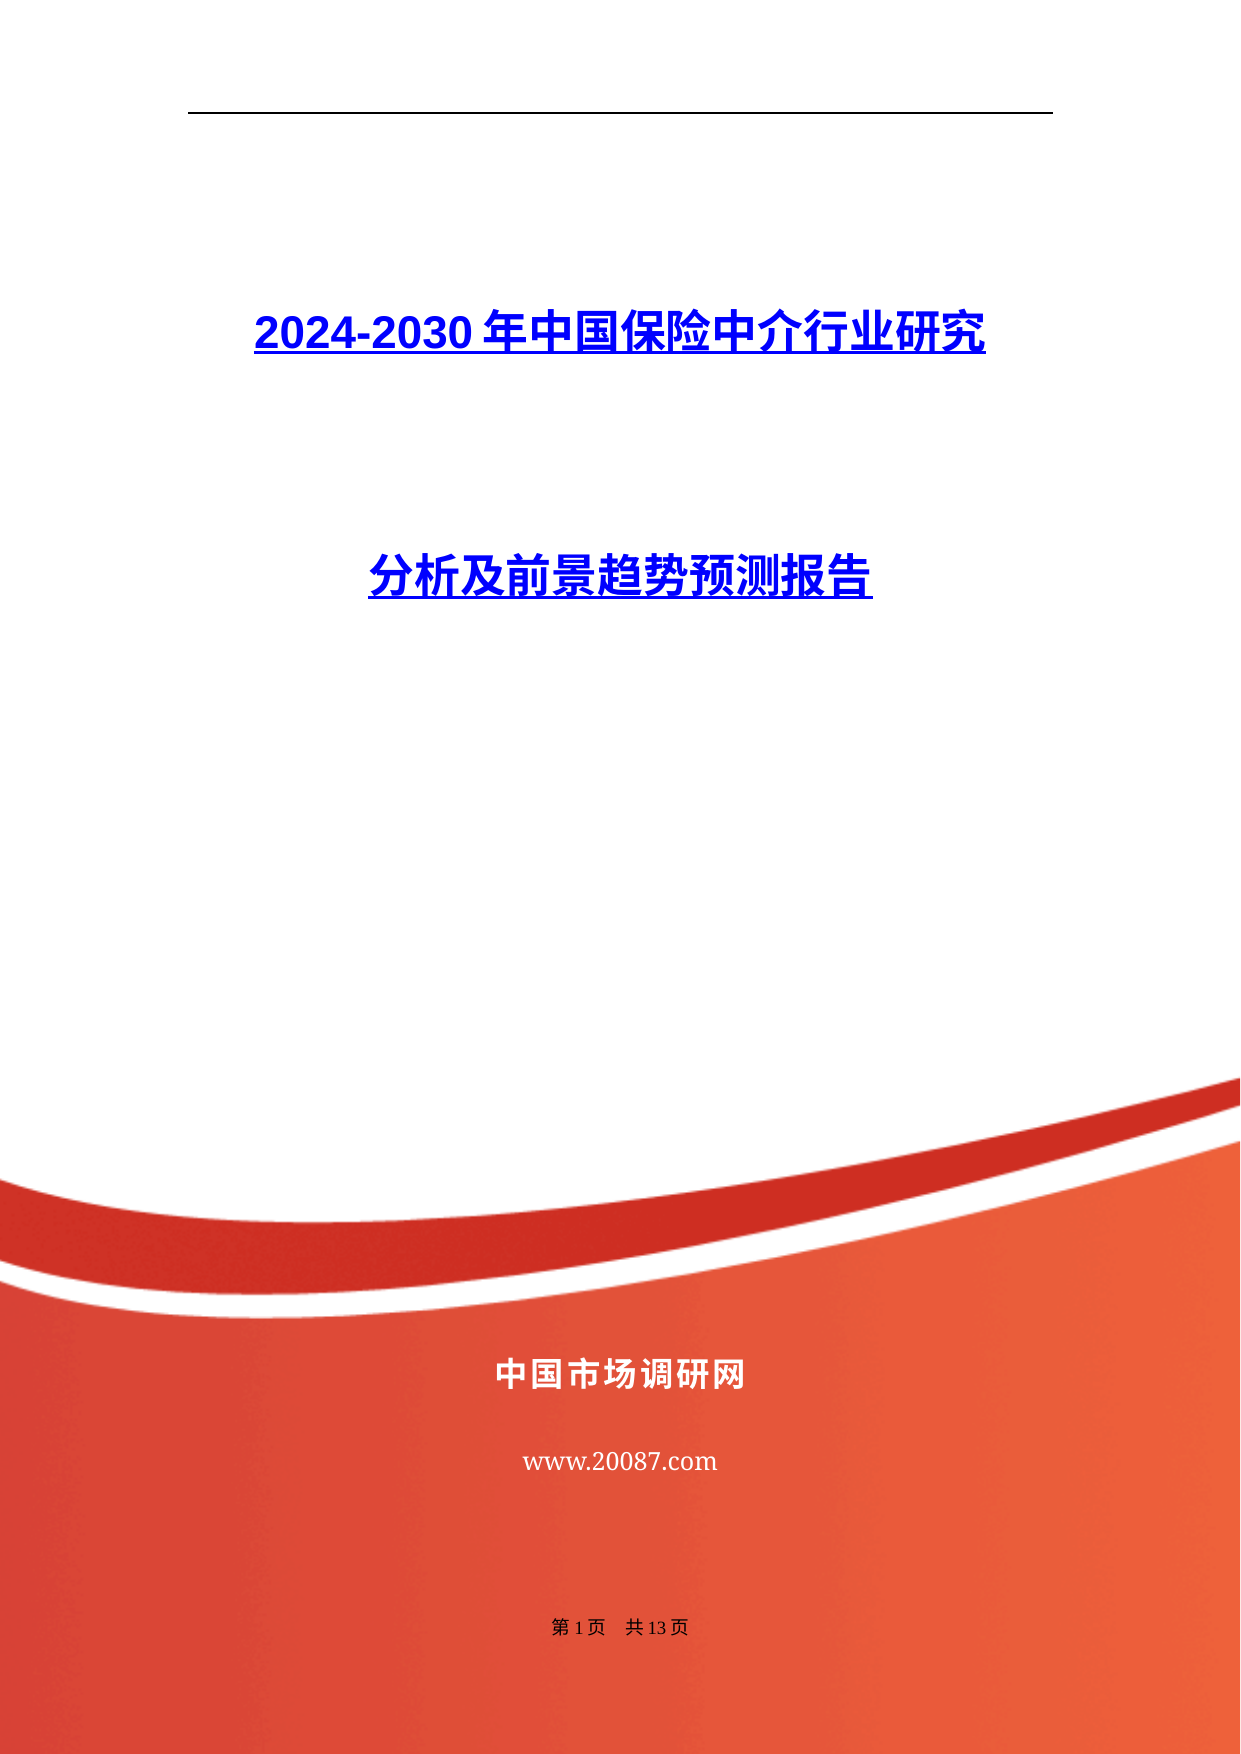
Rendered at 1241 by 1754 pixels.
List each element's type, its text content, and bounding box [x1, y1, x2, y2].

text www.20087.com [187, 1428, 1053, 1493]
subtitle 中国市场调研网 [187, 1339, 1053, 1404]
table_header 2024-2030年中国保险中介行业研究分析及前景趋势预测报告 [188, 207, 1053, 773]
picture [0, 1006, 1241, 1754]
